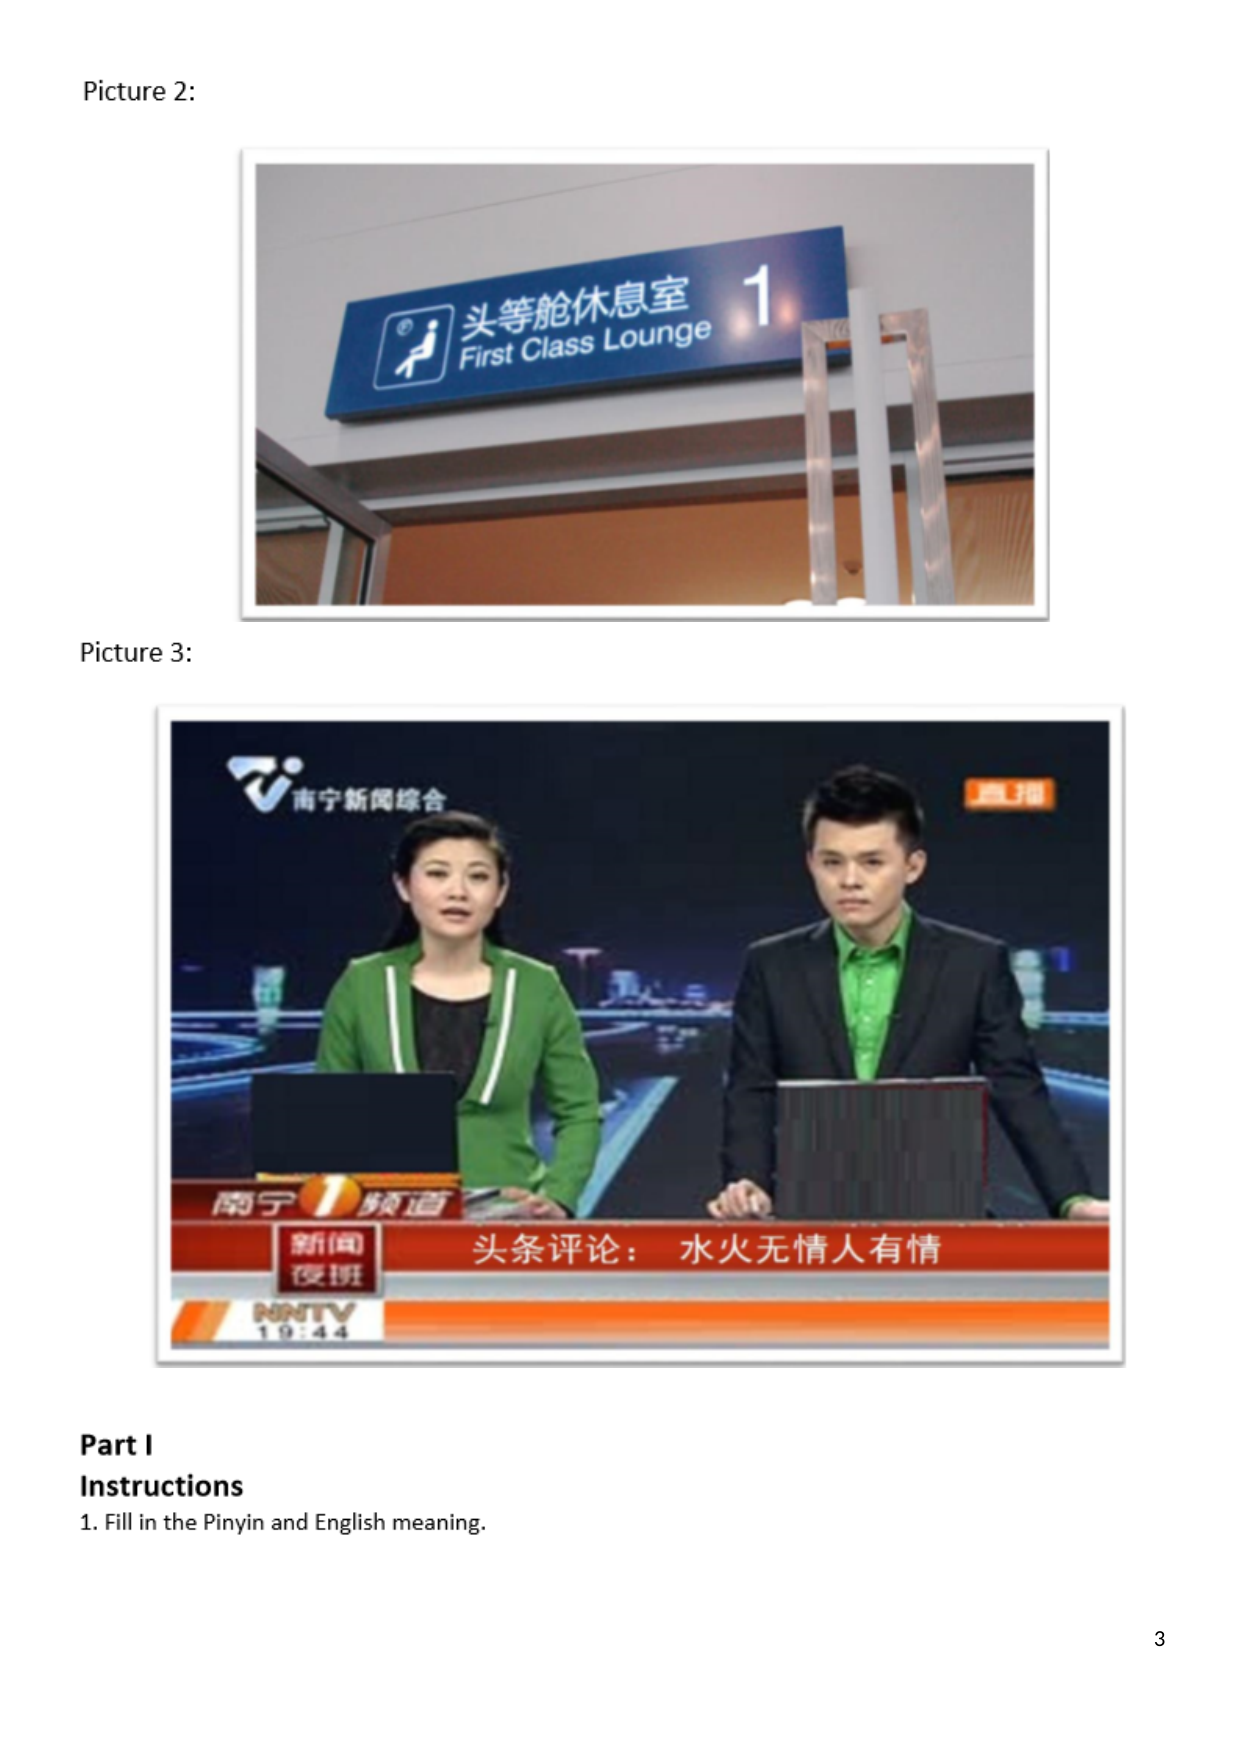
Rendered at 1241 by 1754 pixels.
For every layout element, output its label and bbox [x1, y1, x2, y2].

picture [75, 1433, 496, 1538]
picture [75, 75, 1050, 622]
picture [75, 640, 1127, 1368]
